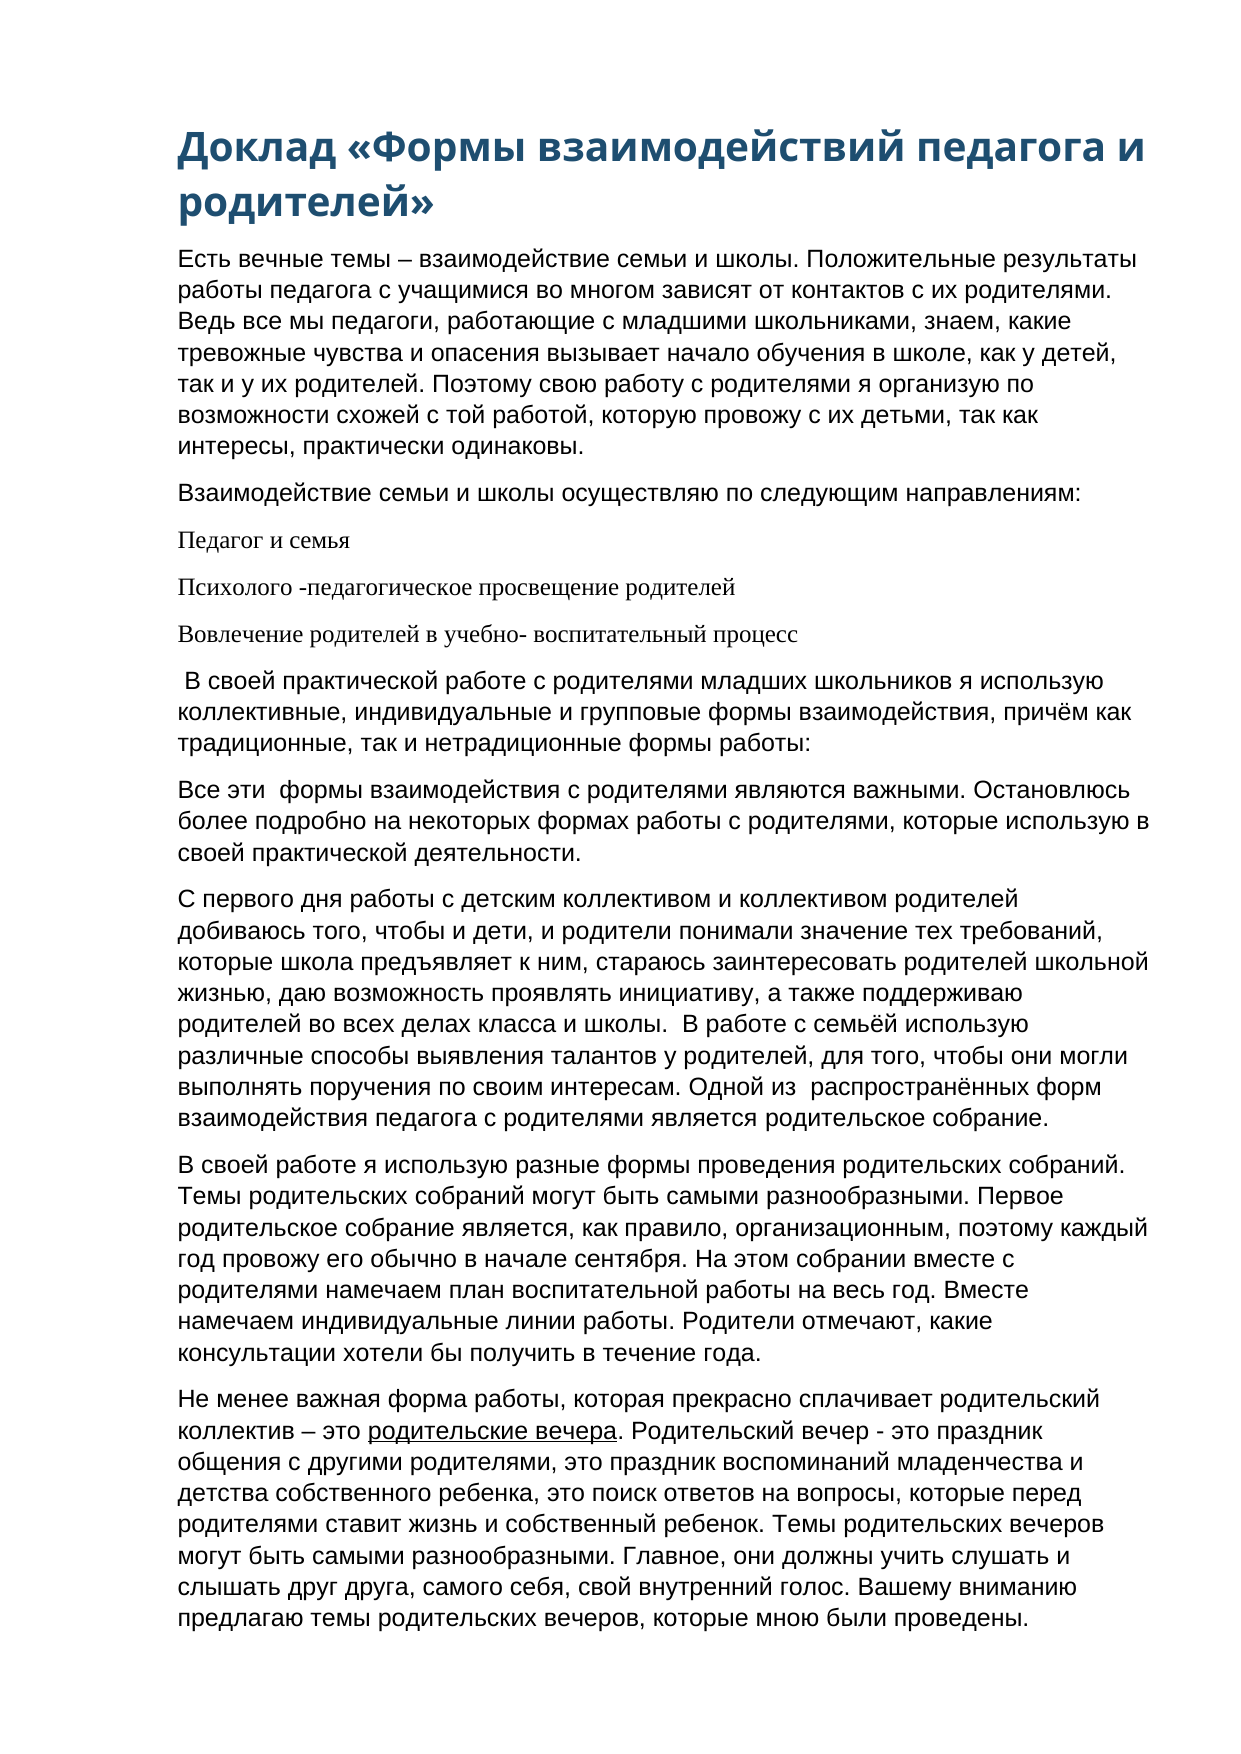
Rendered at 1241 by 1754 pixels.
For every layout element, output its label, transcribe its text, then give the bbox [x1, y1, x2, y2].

text В своей работе я использую разные формы проведения родительских собраний. Темы родительских собраний могут быть самыми разнообразными. Первое родительское собрание является, как правило, организационным, поэтому каждый год провожу его обычно в начале сентября. На этом собрании вместе с родителями намечаем план воспитательной работы на весь год. Вместе намечаем индивидуальные линии работы. Родители отмечают, какие консультации хотели бы получить в течение года. [177, 1147, 1152, 1366]
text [177, 1382, 1152, 1632]
text Доклад «Формы взаимодействий педагога и родителей» [177, 118, 1152, 229]
table_header Педагог и семья [177, 523, 876, 569]
text Взаимодействие семьи и школы осуществляю по следующим направлениям: [177, 476, 1152, 507]
text Все эти формы взаимодействия с родителями являются важными. Остановлюсь более подробно на некоторых формах работы с родителями, которые использую в своей практической деятельности. [177, 772, 1152, 866]
table_header Психолого -педагогическое просвещение родителей [177, 569, 876, 616]
table_header Вовлечение родителей в учебно- воспитательный процесс [177, 616, 876, 663]
text Есть вечные темы – взаимодействие семьи и школы. Положительные результаты работы педагога с учащимися во многом зависят от контактов с их родителями. Ведь все мы педагоги, работающие с младшими школьниками, знаем, какие тревожные чувства и опасения вызывает начало обучения в школе, как у детей, так и у их родителей. Поэтому свою работу с родителями я организую по возможности схожей с той работой, которую провожу с их детьми, так как интересы, практически одинаковы. [177, 241, 1152, 460]
text С первого дня работы с детским коллективом и коллективом родителей добиваюсь того, чтобы и дети, и родители понимали значение тех требований, которые школа предъявляет к ним, стараюсь заинтересовать родителей школьной жизнью, даю возможность проявлять инициативу, а также поддерживаю родителей во всех делах класса и школы. В работе с семьёй использую различные способы выявления талантов у родителей, для того, чтобы они могли выполнять поручения по своим интересам. Одной из распространённых форм взаимодействия педагога с родителями является родительское собрание. [177, 882, 1152, 1132]
text В своей практической работе с родителями младших школьников я использую коллективные, индивидуальные и групповые формы взаимодействия, причём как традиционные, так и нетрадиционные формы работы: [177, 663, 1152, 757]
